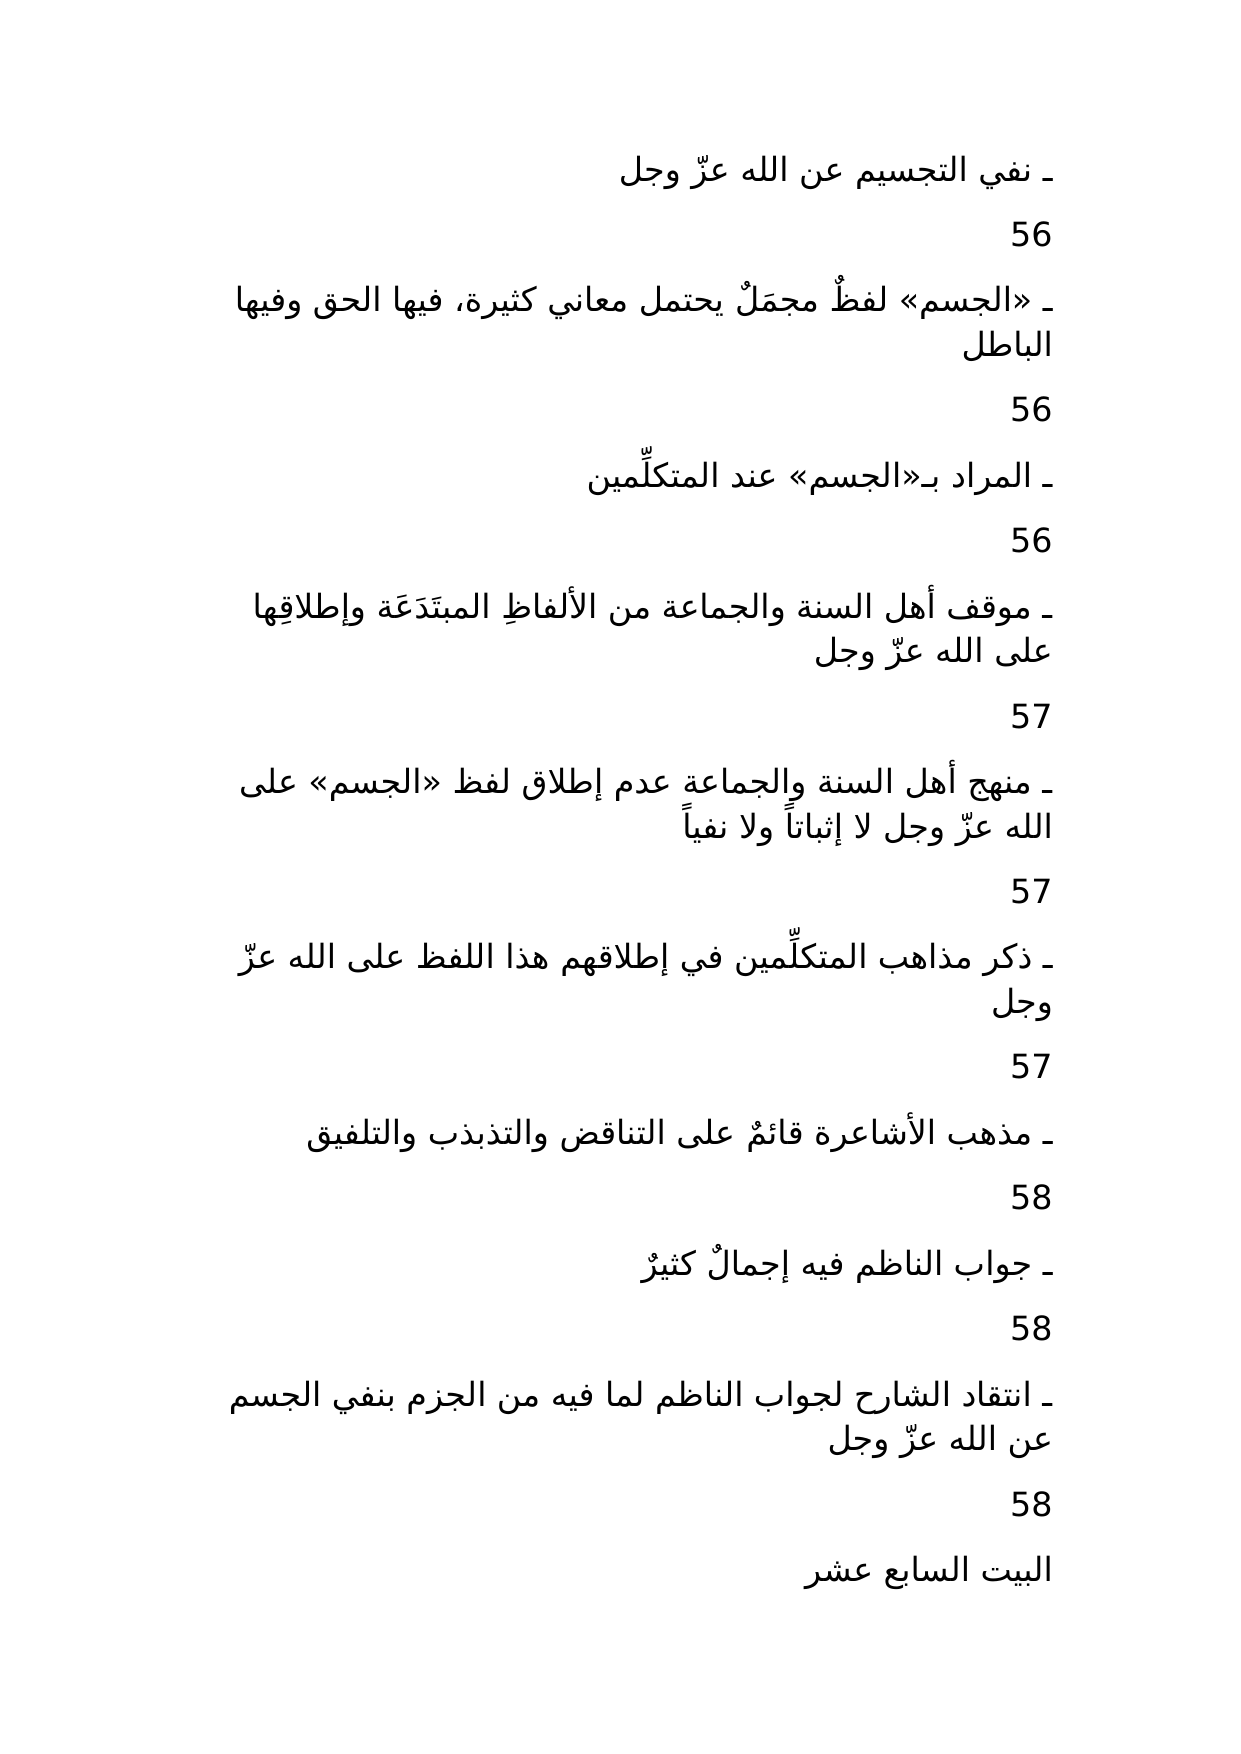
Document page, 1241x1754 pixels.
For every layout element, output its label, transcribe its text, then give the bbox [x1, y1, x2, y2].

text 56 [187, 522, 1053, 561]
text 58 [187, 1485, 1053, 1524]
text 57 [187, 697, 1053, 736]
text 57 [187, 872, 1053, 911]
text 56 [187, 391, 1053, 430]
text ـ موقف أهل السنة والجماعة من الألفاظِ المبتَدَعَة وإطلاقِها على الله عزّ وجل [187, 587, 1053, 671]
text ـ المراد بـ«الجسم» عند المتكلِّمين [187, 456, 1053, 495]
text 57 [187, 1048, 1053, 1087]
text 58 [187, 1309, 1053, 1348]
text ـ منهج أهل السنة والجماعة عدم إطلاق لفظ «الجسم» على الله عزّ وجل لا إثباتاً ولا نفياً [187, 762, 1053, 846]
text ـ جواب الناظم فيه إجمالٌ كثيرٌ [187, 1244, 1053, 1283]
text ـ «الجسم» لفظٌ مجمَلٌ يحتمل معاني كثيرة، فيها الحق وفيها الباطل [187, 281, 1053, 364]
text ـ نفي التجسيم عن الله عزّ وجل [187, 150, 1053, 189]
text البيت السابع عشر [187, 1550, 1053, 1589]
text 58 [187, 1179, 1053, 1218]
text ـ مذهب الأشاعرة قائمٌ على التناقض والتذبذب والتلفيق [187, 1113, 1053, 1152]
text ـ ذكر مذاهب المتكلِّمين في إطلاقهم هذا اللفظ على الله عزّ وجل [187, 938, 1053, 1021]
text ـ انتقاد الشارح لجواب الناظم لما فيه من الجزم بنفي الجسم عن الله عزّ وجل [187, 1375, 1053, 1458]
text 56 [187, 215, 1053, 254]
